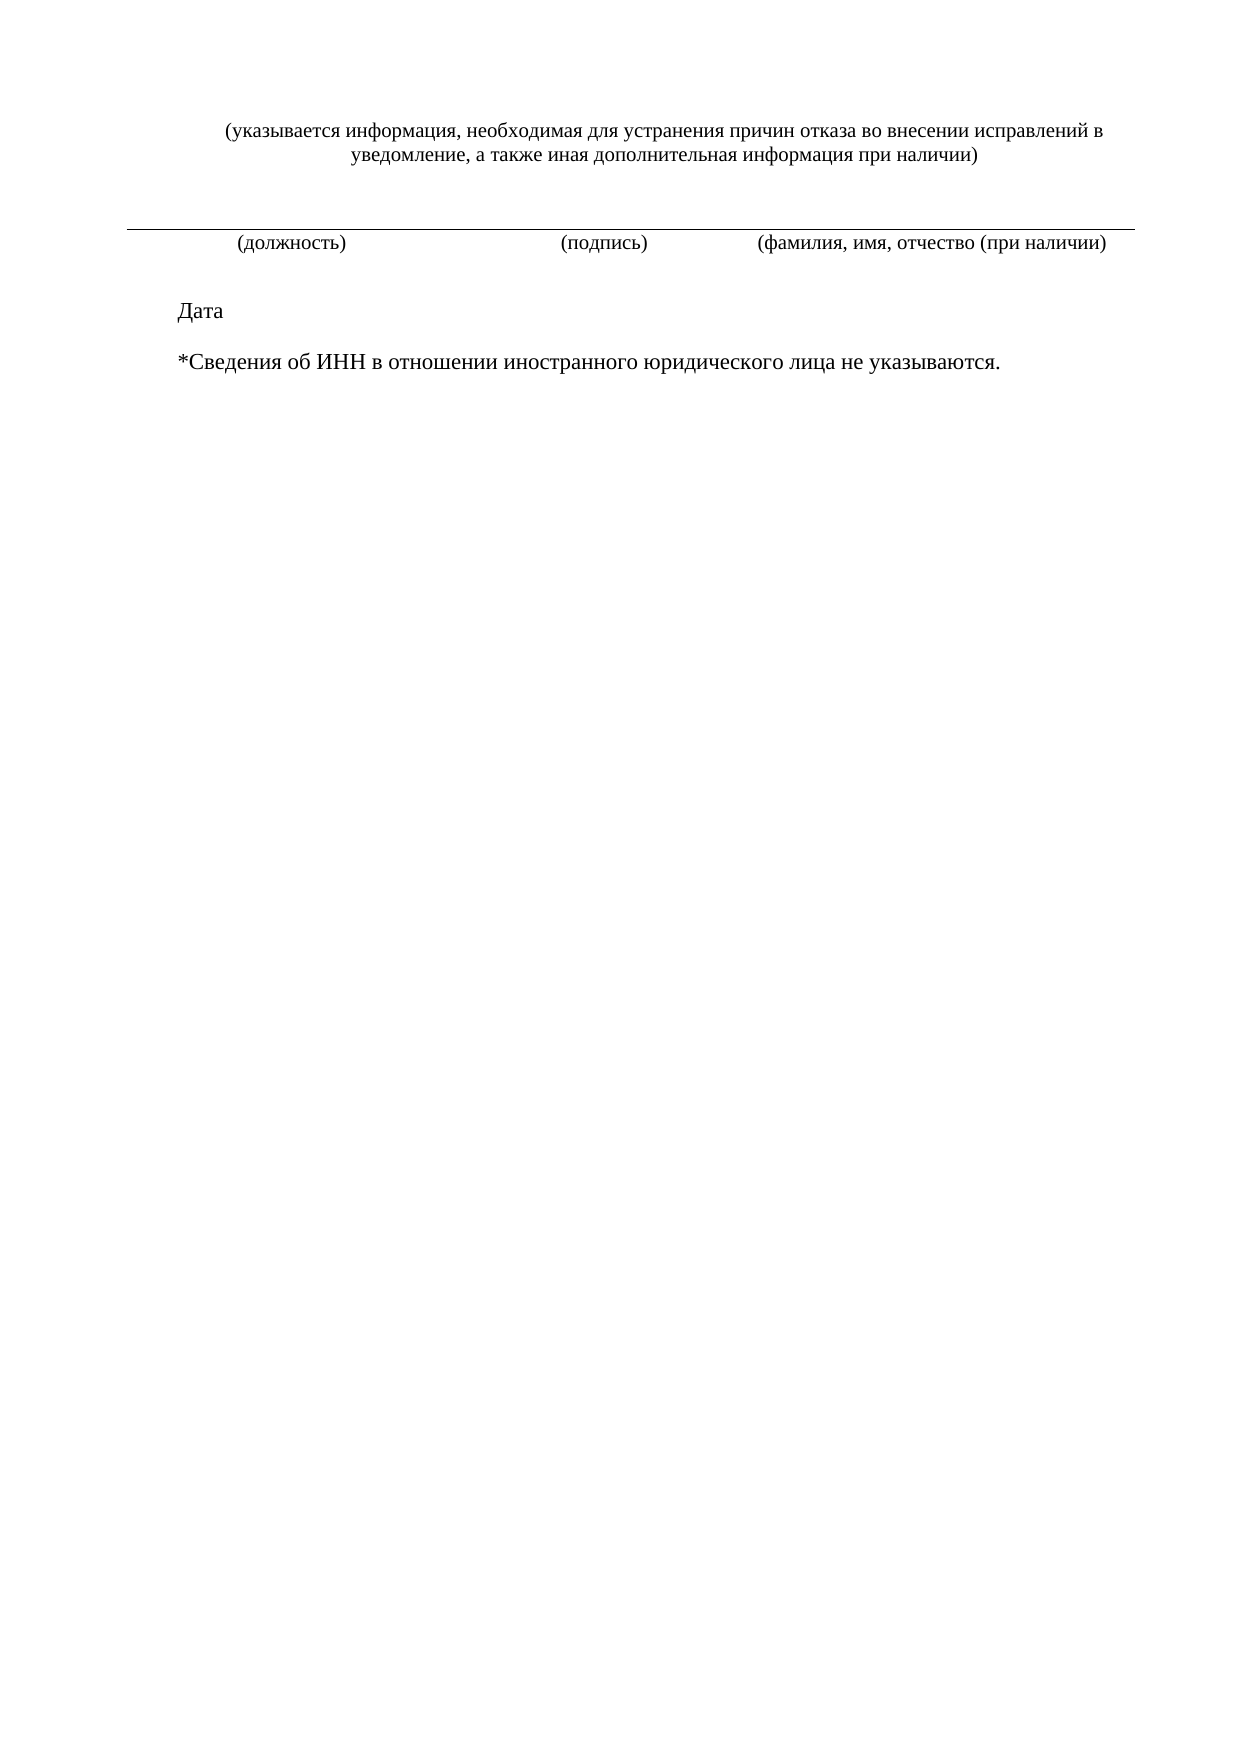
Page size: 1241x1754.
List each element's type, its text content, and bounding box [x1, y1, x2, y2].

text *Сведения об ИНН в отношении иностранного юридического лица не указываются. [177, 348, 1152, 374]
text (указывается информация, необходимая для устранения причин отказа во внесении исправлений в уведомление, а также иная дополнительная информация при наличии) [177, 118, 1152, 166]
text Дата [177, 181, 1152, 323]
